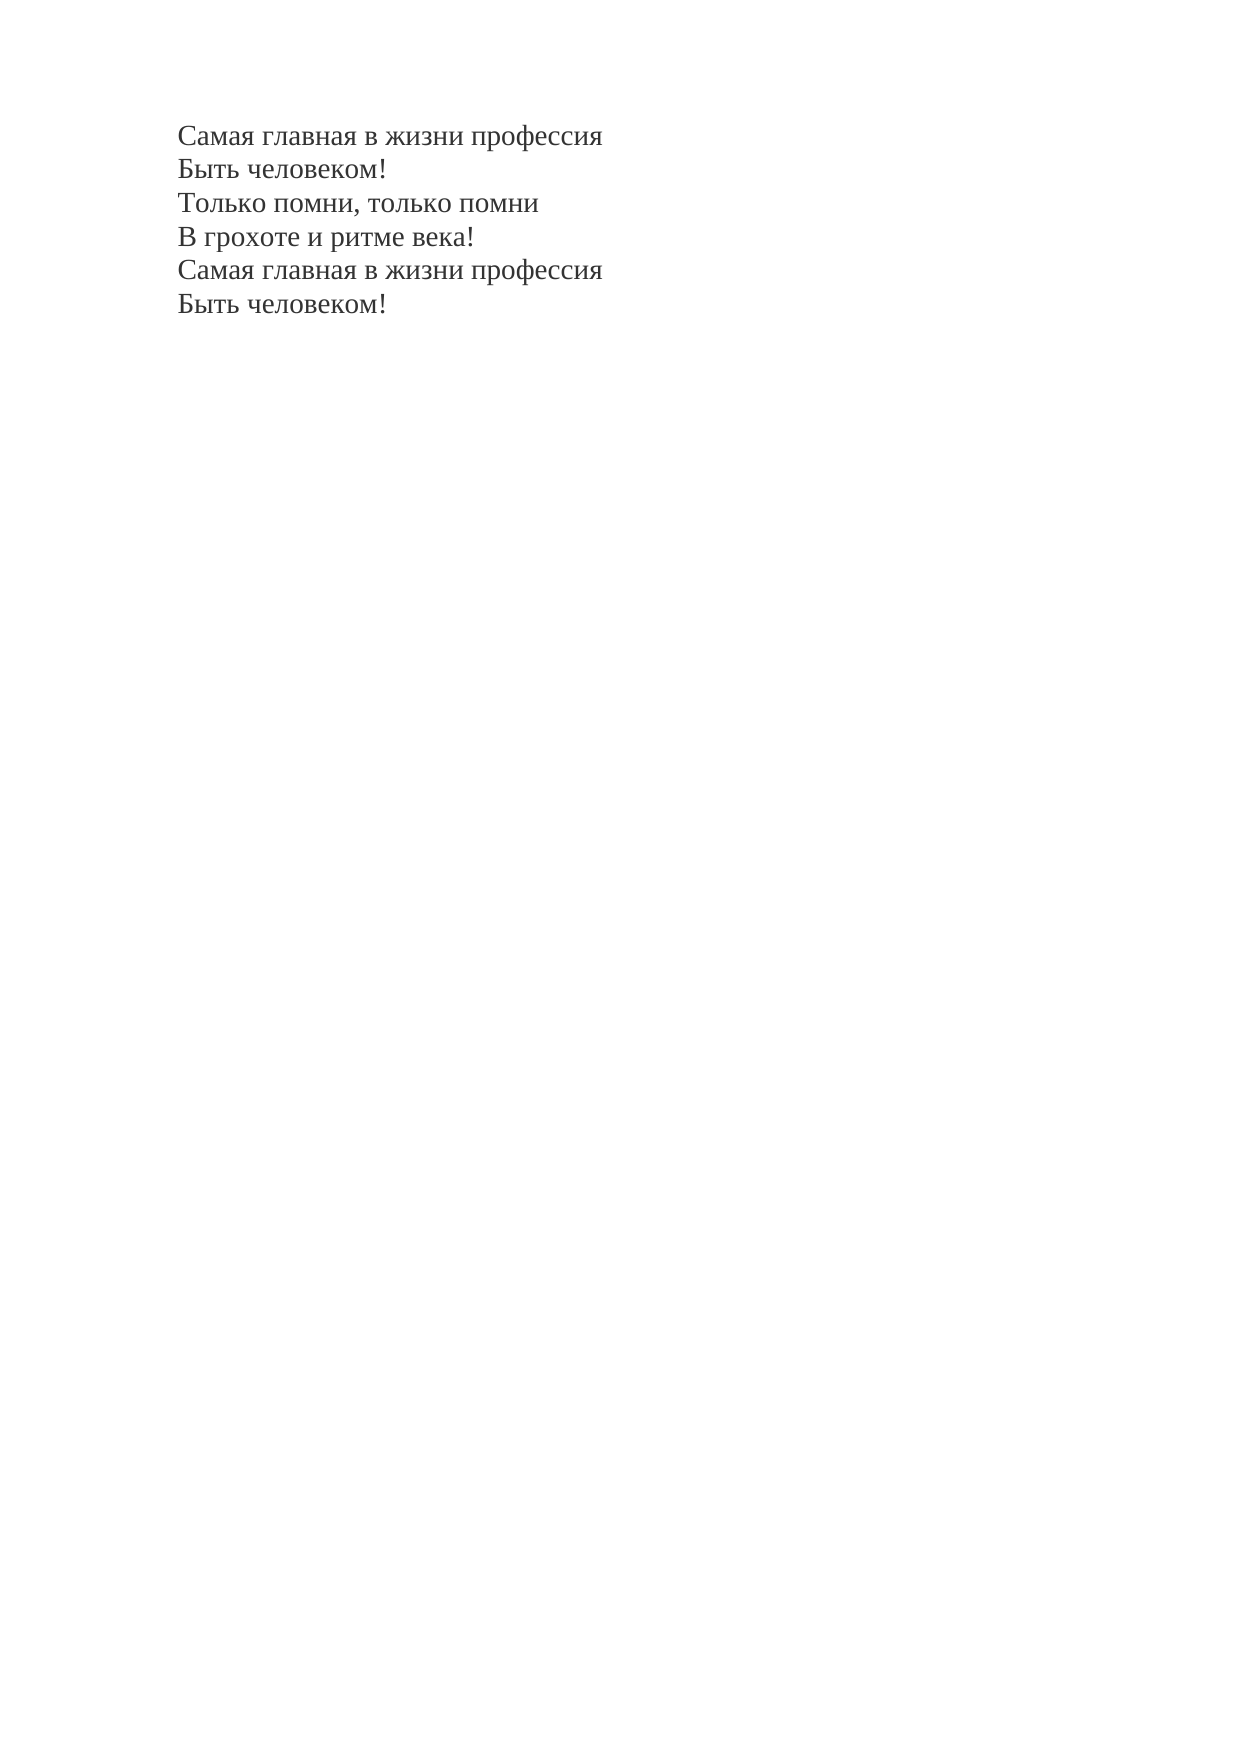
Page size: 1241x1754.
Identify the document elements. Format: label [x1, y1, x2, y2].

text [177, 118, 1152, 381]
